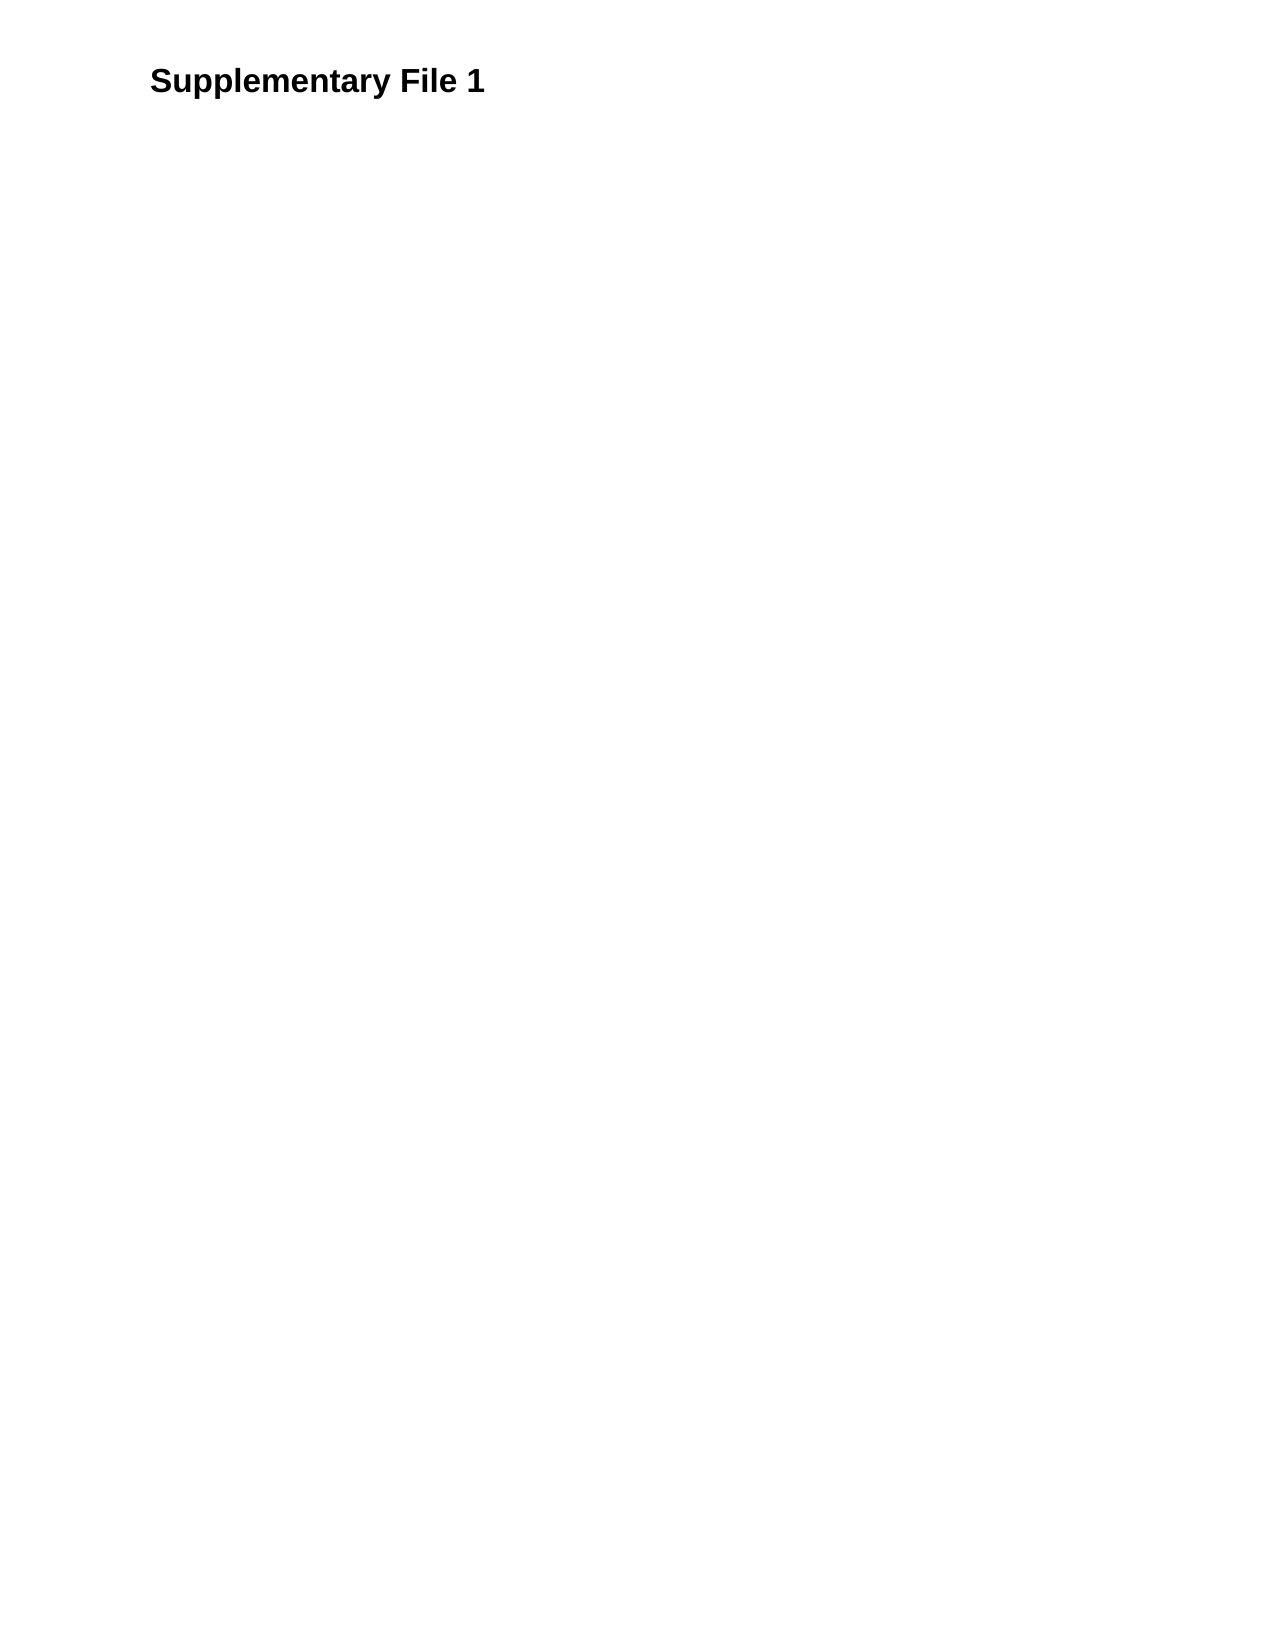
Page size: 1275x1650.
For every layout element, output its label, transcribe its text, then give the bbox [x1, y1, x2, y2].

text Supplementary File 1 [150, 61, 1125, 99]
